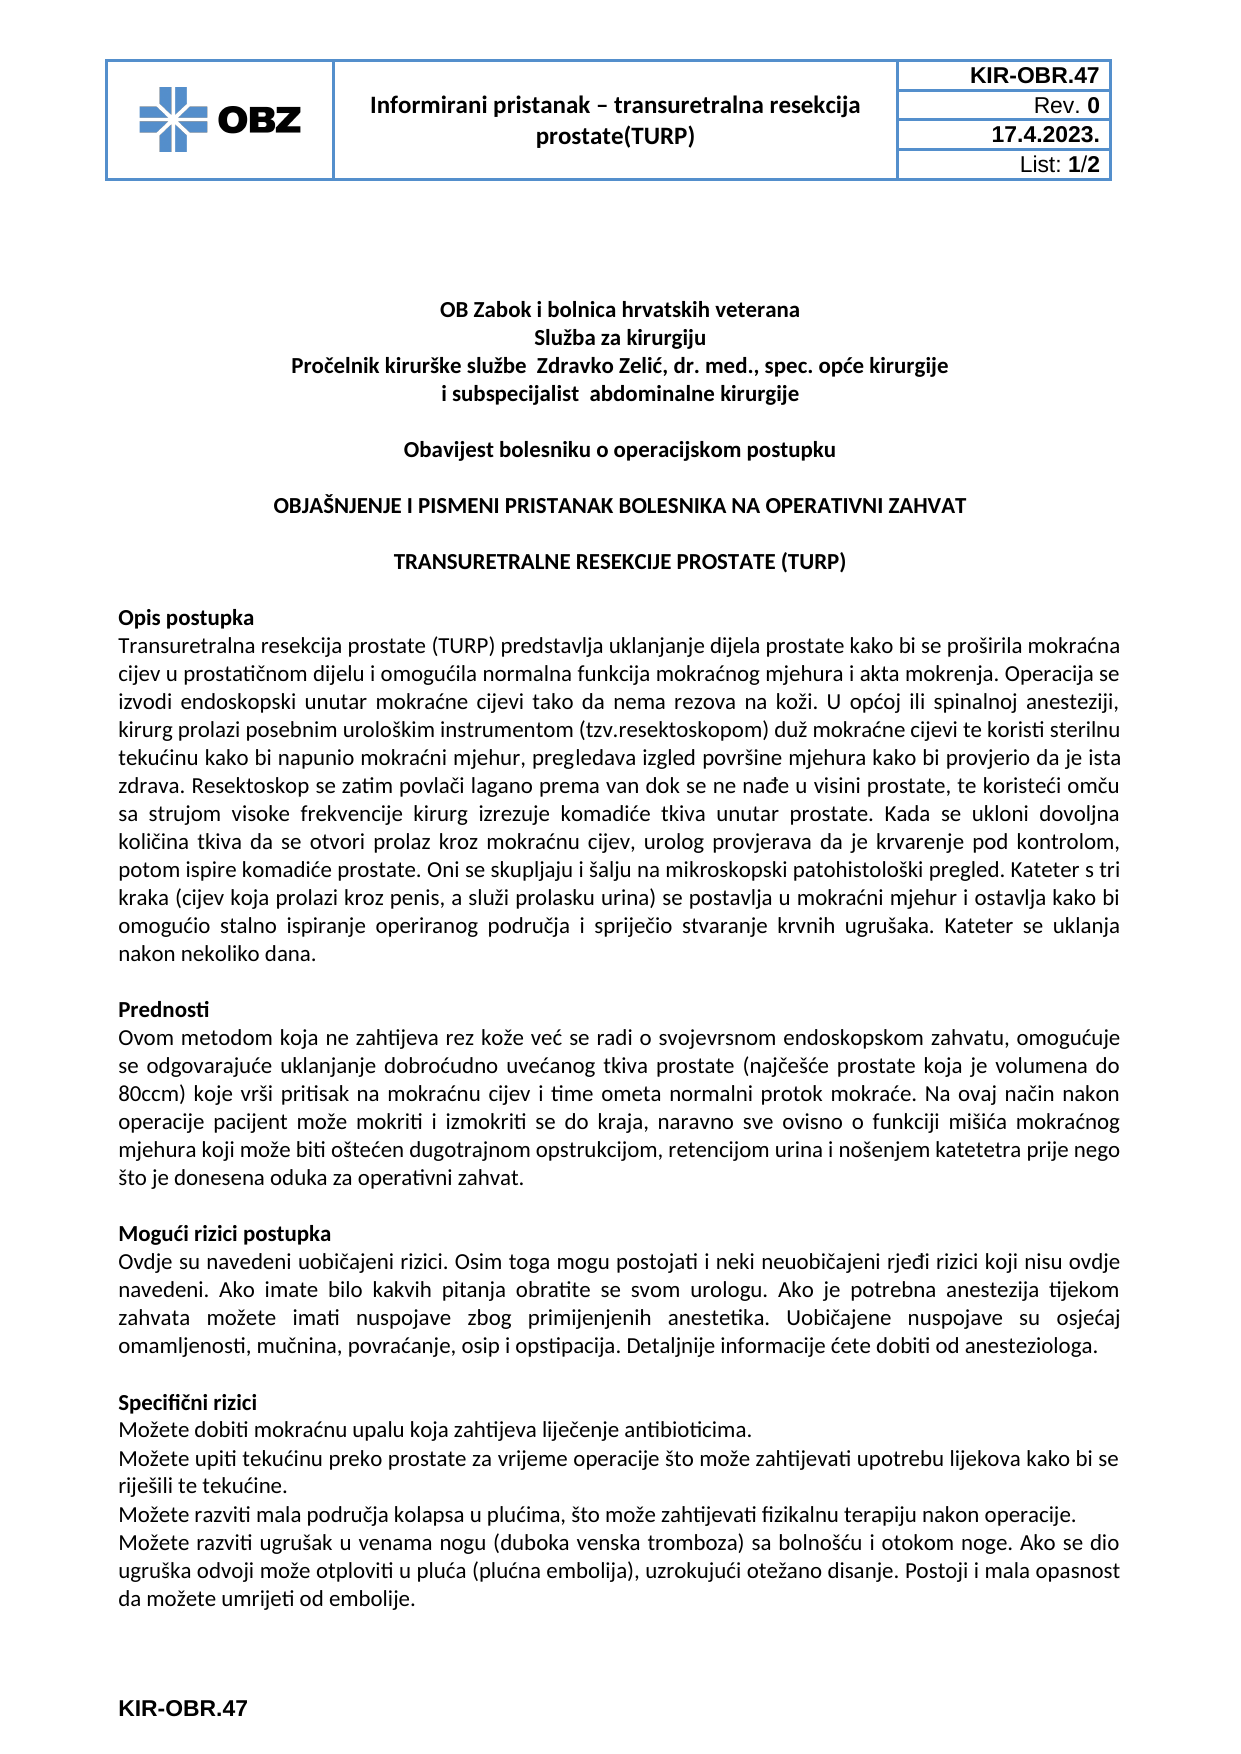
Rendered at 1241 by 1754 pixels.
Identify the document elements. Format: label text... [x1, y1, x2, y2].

text TRANSURETRALNE RESEKCIJE PROSTATE (TURP) [118, 547, 1122, 575]
picture [139, 87, 301, 152]
text OB Zabok i bolnica hrvatskih veterana [118, 295, 1122, 323]
text i subspecijalist abdominalne kirurgije [118, 379, 1122, 407]
text Možete razviti mala područja kolapsa u plućima, što može zahtijevati fizikalnu terapiju nakon operacije. [118, 1500, 1122, 1528]
text Transuretralna resekcija prostate (TURP) predstavlja uklanjanje dijela prostate kako bi se proširila mokraćna cijev u prostatičnom dijelu i omogućila normalna funkcija mokraćnog mjehura i akta mokrenja. Operacija se izvodi endoskopski unutar mokraćne cijevi tako da nema rezova na koži. U općoj ili spinalnoj anesteziji, kirurg prolazi posebnim urološkim instrumentom (tzv.resektoskopom) duž mokraćne cijevi te koristi sterilnu tekućinu kako bi napunio mokraćni mjehur, pregledava izgled površine mjehura kako bi provjerio da je ista zdrava. Resektoskop se zatim povlači lagano prema van dok se ne nađe u visini prostate, te koristeći omču sa strujom visoke frekvencije kirurg izrezuje komadiće tkiva unutar prostate. Kada se ukloni dovoljna količina tkiva da se otvori prolaz kroz mokraćnu cijev, urolog provjerava da je krvarenje pod kontrolom, potom ispire komadiće prostate. Oni se skupljaju i šalju na mikroskopski patohistološki pregled. Kateter s tri kraka (cijev koja prolazi kroz penis, a služi prolasku urina) se postavlja u mokraćni mjehur i ostavlja kako bi omogućio stalno ispiranje operiranog područja i spriječio stvaranje krvnih ugrušaka. Kateter se uklanja nakon nekoliko dana. [118, 631, 1122, 967]
text Pročelnik kirurške službe Zdravko Zelić, dr. med., spec. opće kirurgije [118, 351, 1122, 379]
text Specifični rizici [118, 1388, 1122, 1416]
text Možete upiti tekućinu preko prostate za vrijeme operacije što može zahtijevati upotrebu lijekova kako bi se riješili te tekućine. [118, 1444, 1122, 1500]
text Možete razviti ugrušak u venama nogu (duboka venska tromboza) sa bolnošću i otokom noge. Ako se dio ugruška odvoji može otploviti u pluća (plućna embolija), uzrokujući otežano disanje. Postoji i mala opasnost da možete umrijeti od embolije. [118, 1528, 1122, 1612]
text Mogući rizici postupka [118, 1219, 1122, 1247]
text OBJAŠNJENJE I PISMENI PRISTANAK BOLESNIKA NA OPERATIVNI ZAHVAT [118, 491, 1122, 519]
text Prednosti [118, 995, 1122, 1023]
text Obavijest bolesniku o operacijskom postupku [118, 435, 1122, 463]
text Ovdje su navedeni uobičajeni rizici. Osim toga mogu postojati i neki neuobičajeni rjeđi rizici koji nisu ovdje navedeni. Ako imate bilo kakvih pitanja obratite se svom urologu. Ako je potrebna anestezija tijekom zahvata možete imati nuspojave zbog primijenjenih anestetika. Uobičajene nuspojave su osjećaj omamljenosti, mučnina, povraćanje, osip i opstipacija. Detaljnije informacije ćete dobiti od anesteziologa. [118, 1247, 1122, 1359]
text Ovom metodom koja ne zahtijeva rez kože već se radi o svojevrsnom endoskopskom zahvatu, omogućuje se odgovarajuće uklanjanje dobroćudno uvećanog tkiva prostate (najčešće prostate koja je volumena do 80ccm) koje vrši pritisak na mokraćnu cijev i time ometa normalni protok mokraće. Na ovaj način nakon operacije pacijent može mokriti i izmokriti se do kraja, naravno sve ovisno o funkciji mišića mokraćnog mjehura koji može biti oštećen dugotrajnom opstrukcijom, retencijom urina i nošenjem katetetra prije nego što je donesena oduka za operativni zahvat. [118, 1023, 1122, 1191]
text Možete dobiti mokraćnu upalu koja zahtijeva liječenje antibioticima. [118, 1416, 1122, 1444]
text Služba za kirurgiju [118, 323, 1122, 351]
text Opis postupka [118, 603, 1122, 631]
